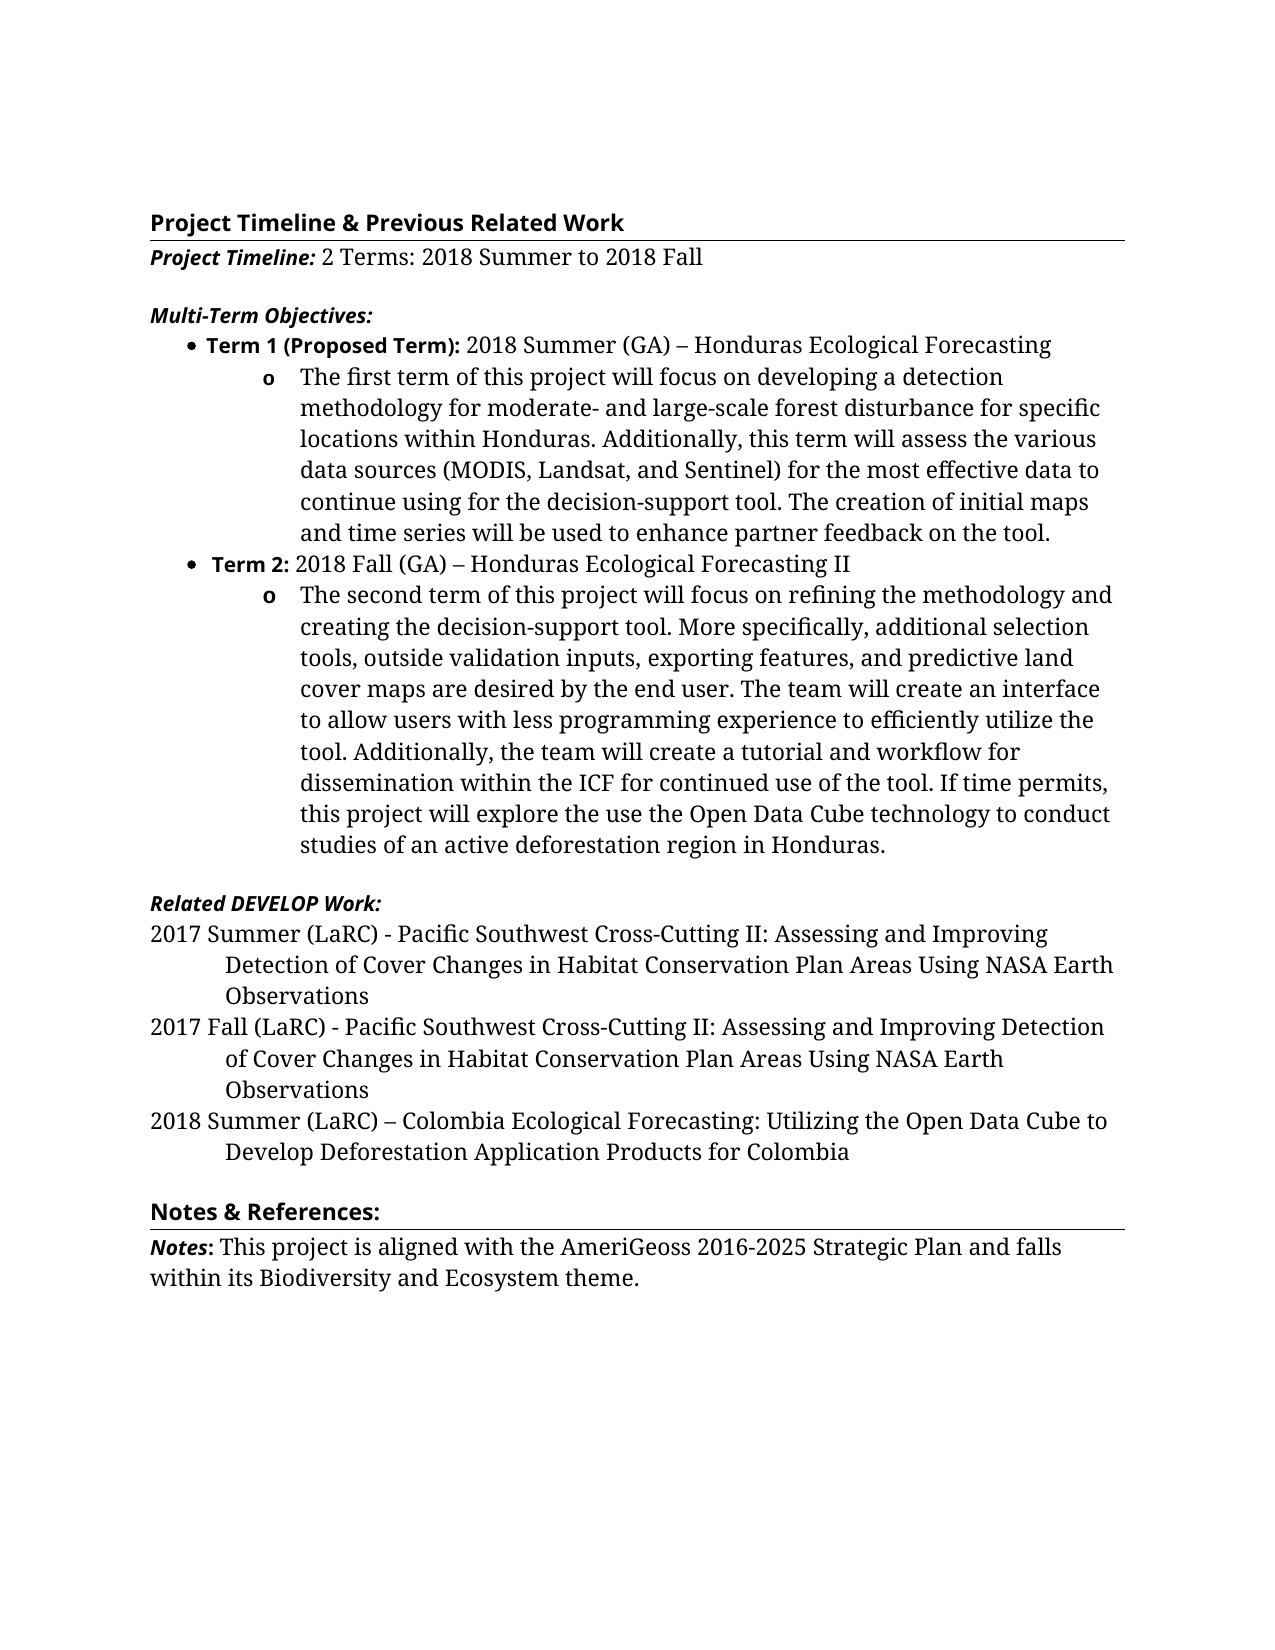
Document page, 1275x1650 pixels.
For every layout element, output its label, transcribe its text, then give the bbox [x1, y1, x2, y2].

text Multi-Term Objectives: [150, 301, 1125, 329]
text Project Timeline & Previous Related Work [150, 207, 1125, 240]
text Notes: This project is aligned with the AmeriGeoss 2016-2025 Strategic Plan and falls within its Biodiversity and Ecosystem theme. [150, 1230, 1125, 1293]
list The first term of this project will focus on developing a detection methodology for moderate- and large-scale forest disturbance for specific locations within Honduras. Additionally, this term will assess the various data sources (MODIS, Landsat, and Sentinel) for the most effective data to continue using for the decision-support tool. The creation of initial maps and time series will be used to enhance partner feedback on the tool. [262, 361, 1125, 548]
text 2018 Summer (LaRC) – Colombia Ecological Forecasting: Utilizing the Open Data Cube to Develop Deforestation Application Products for Colombia [150, 1105, 1125, 1168]
text Project Timeline: 2 Terms: 2018 Summer to 2018 Fall [150, 241, 1125, 272]
list Term 1 (Proposed Term): 2018 Summer (GA) – Honduras Ecological Forecasting [187, 329, 1125, 361]
list Term 2: 2018 Fall (GA) – Honduras Ecological Forecasting II [187, 548, 1125, 579]
list The second term of this project will focus on refining the methodology and creating the decision-support tool. More specifically, additional selection tools, outside validation inputs, exporting features, and predictive land cover maps are desired by the end user. The team will create an interface to allow users with less programming experience to efficiently utilize the tool. Additionally, the team will create a tutorial and workflow for dissemination within the ICF for continued use of the tool. If time permits, this project will explore the use the Open Data Cube technology to conduct studies of an active deforestation region in Honduras. [262, 579, 1125, 861]
text 2017 Fall (LaRC) - Pacific Southwest Cross-Cutting II: Assessing and Improving Detection of Cover Changes in Habitat Conservation Plan Areas Using NASA Earth Observations [150, 1011, 1125, 1105]
text Notes & References: [150, 1196, 1125, 1229]
text 2017 Summer (LaRC) - Pacific Southwest Cross-Cutting II: Assessing and Improving Detection of Cover Changes in Habitat Conservation Plan Areas Using NASA Earth Observations [150, 918, 1125, 1011]
text Related DEVELOP Work: [150, 889, 1125, 918]
